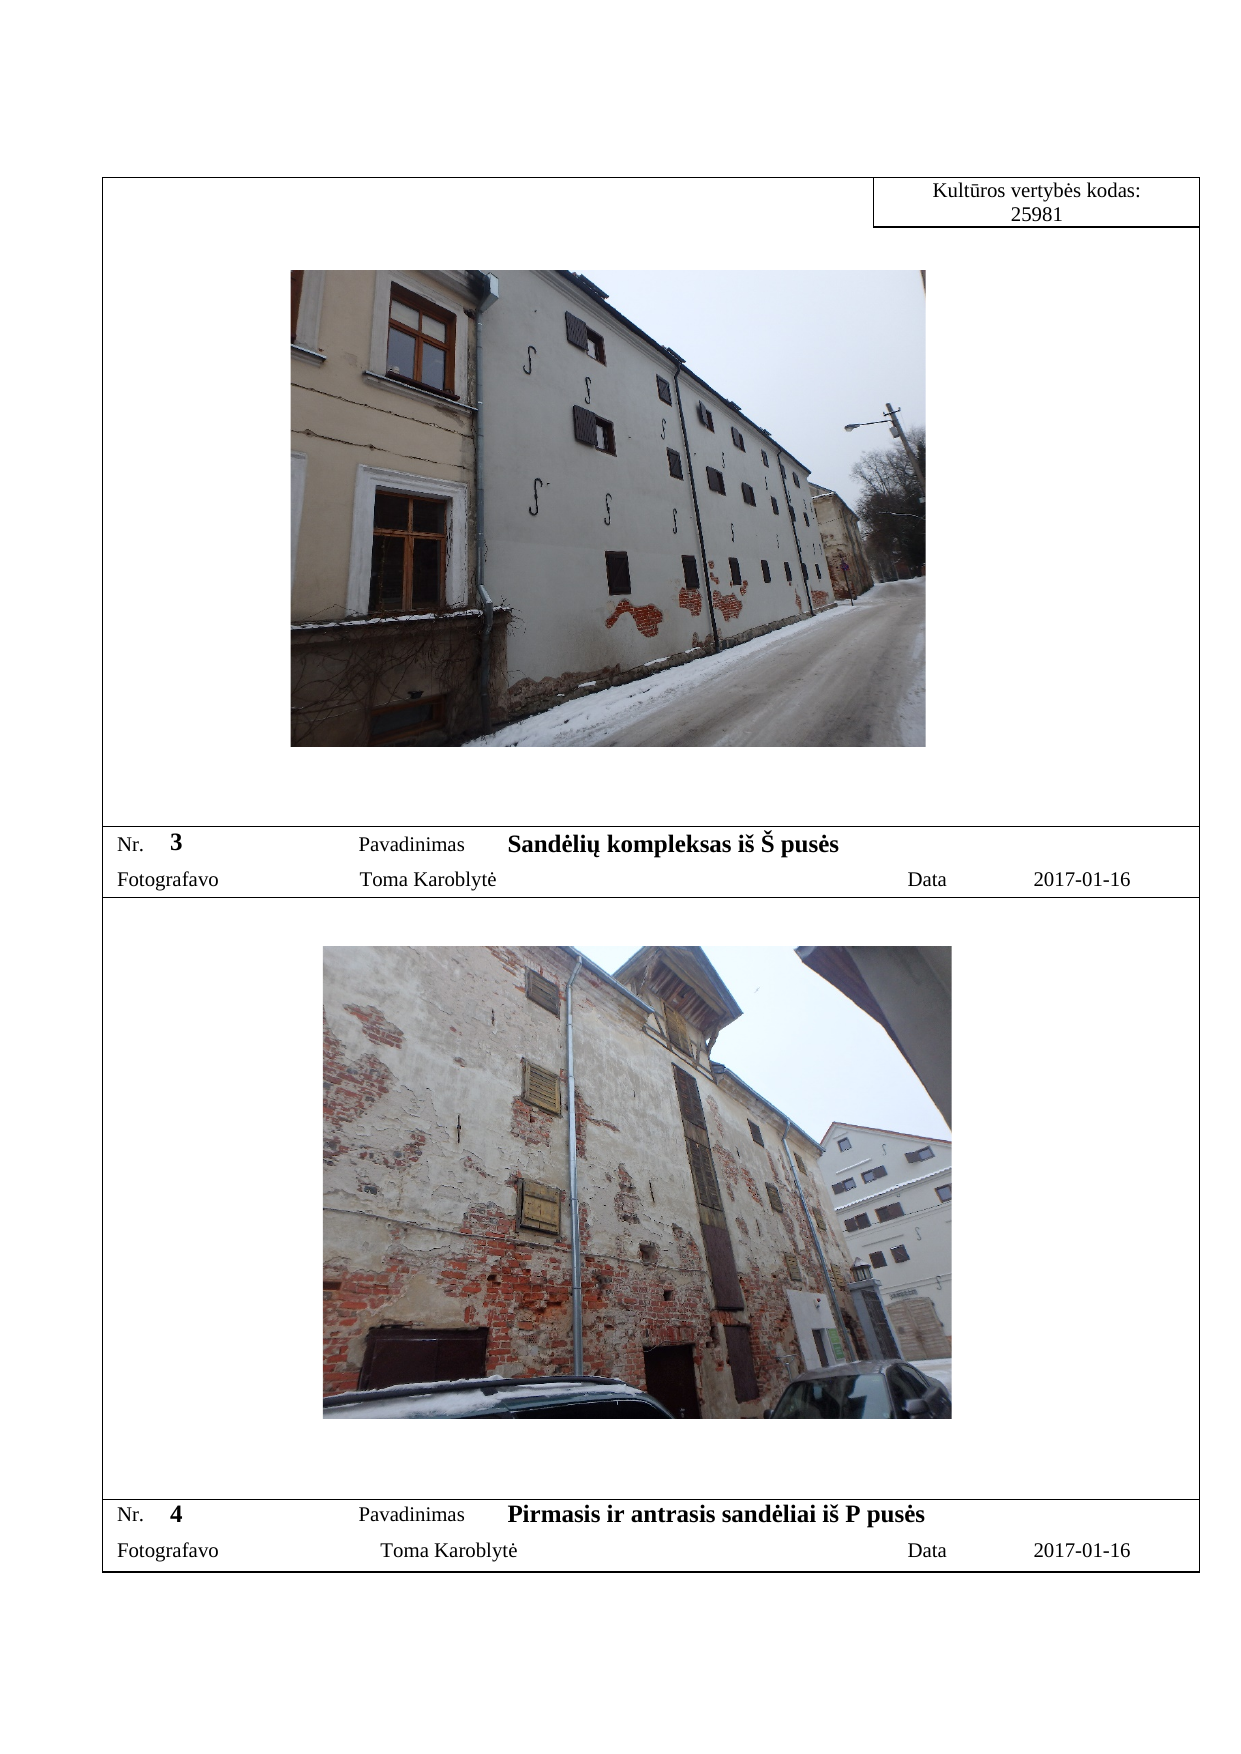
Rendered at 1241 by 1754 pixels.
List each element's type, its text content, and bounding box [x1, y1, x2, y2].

table_cell 3 [159, 827, 327, 861]
table_cell [103, 226, 1199, 826]
table_cell Pavadinimas [327, 827, 496, 861]
table_cell Fotografavo [103, 1528, 233, 1571]
table_cell Fotografavo [103, 861, 233, 897]
table_cell Kultūros vertybės kodas: 25981 [874, 178, 1199, 226]
table_cell Data [890, 861, 964, 897]
table_cell [103, 898, 1199, 1498]
table_cell Toma Karoblytė [234, 861, 889, 897]
table_cell Data [890, 1528, 964, 1571]
picture [322, 946, 952, 1419]
table_cell Toma Karoblytė [234, 1528, 889, 1571]
table_cell 2017-01-16 [965, 861, 1199, 897]
table_cell Pirmasis ir antrasis sandėliai iš P pusės [496, 1500, 1199, 1528]
table_cell 4 [159, 1500, 327, 1528]
table_cell Sandėlių kompleksas iš Š pusės [496, 827, 1199, 861]
table_cell 2017-01-16 [965, 1528, 1199, 1571]
table_cell [103, 178, 873, 226]
table_cell Pavadinimas [327, 1500, 496, 1528]
table_cell Nr. [103, 1500, 158, 1528]
table_cell Nr. [103, 827, 158, 861]
picture [290, 270, 926, 747]
